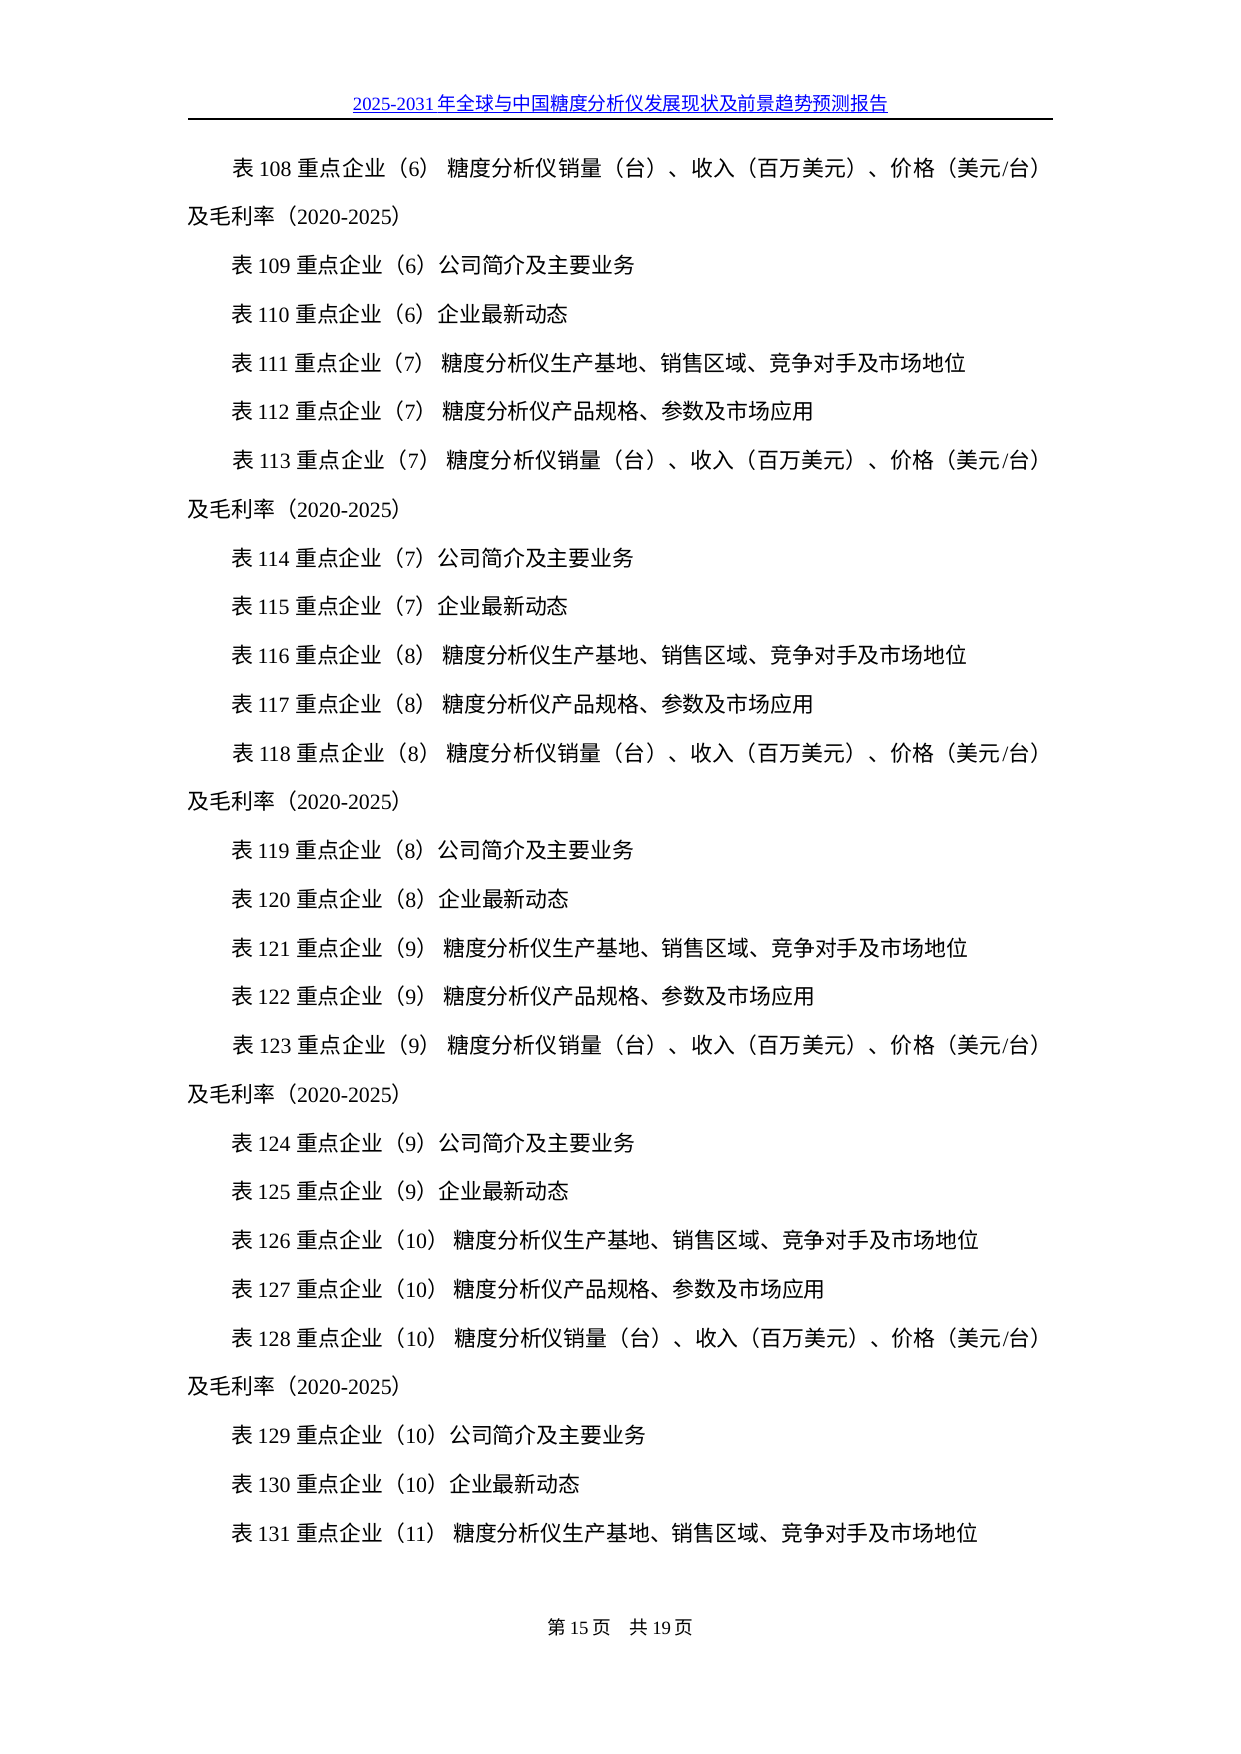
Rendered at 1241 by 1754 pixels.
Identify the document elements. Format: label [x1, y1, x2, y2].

text [187, 150, 1053, 1548]
